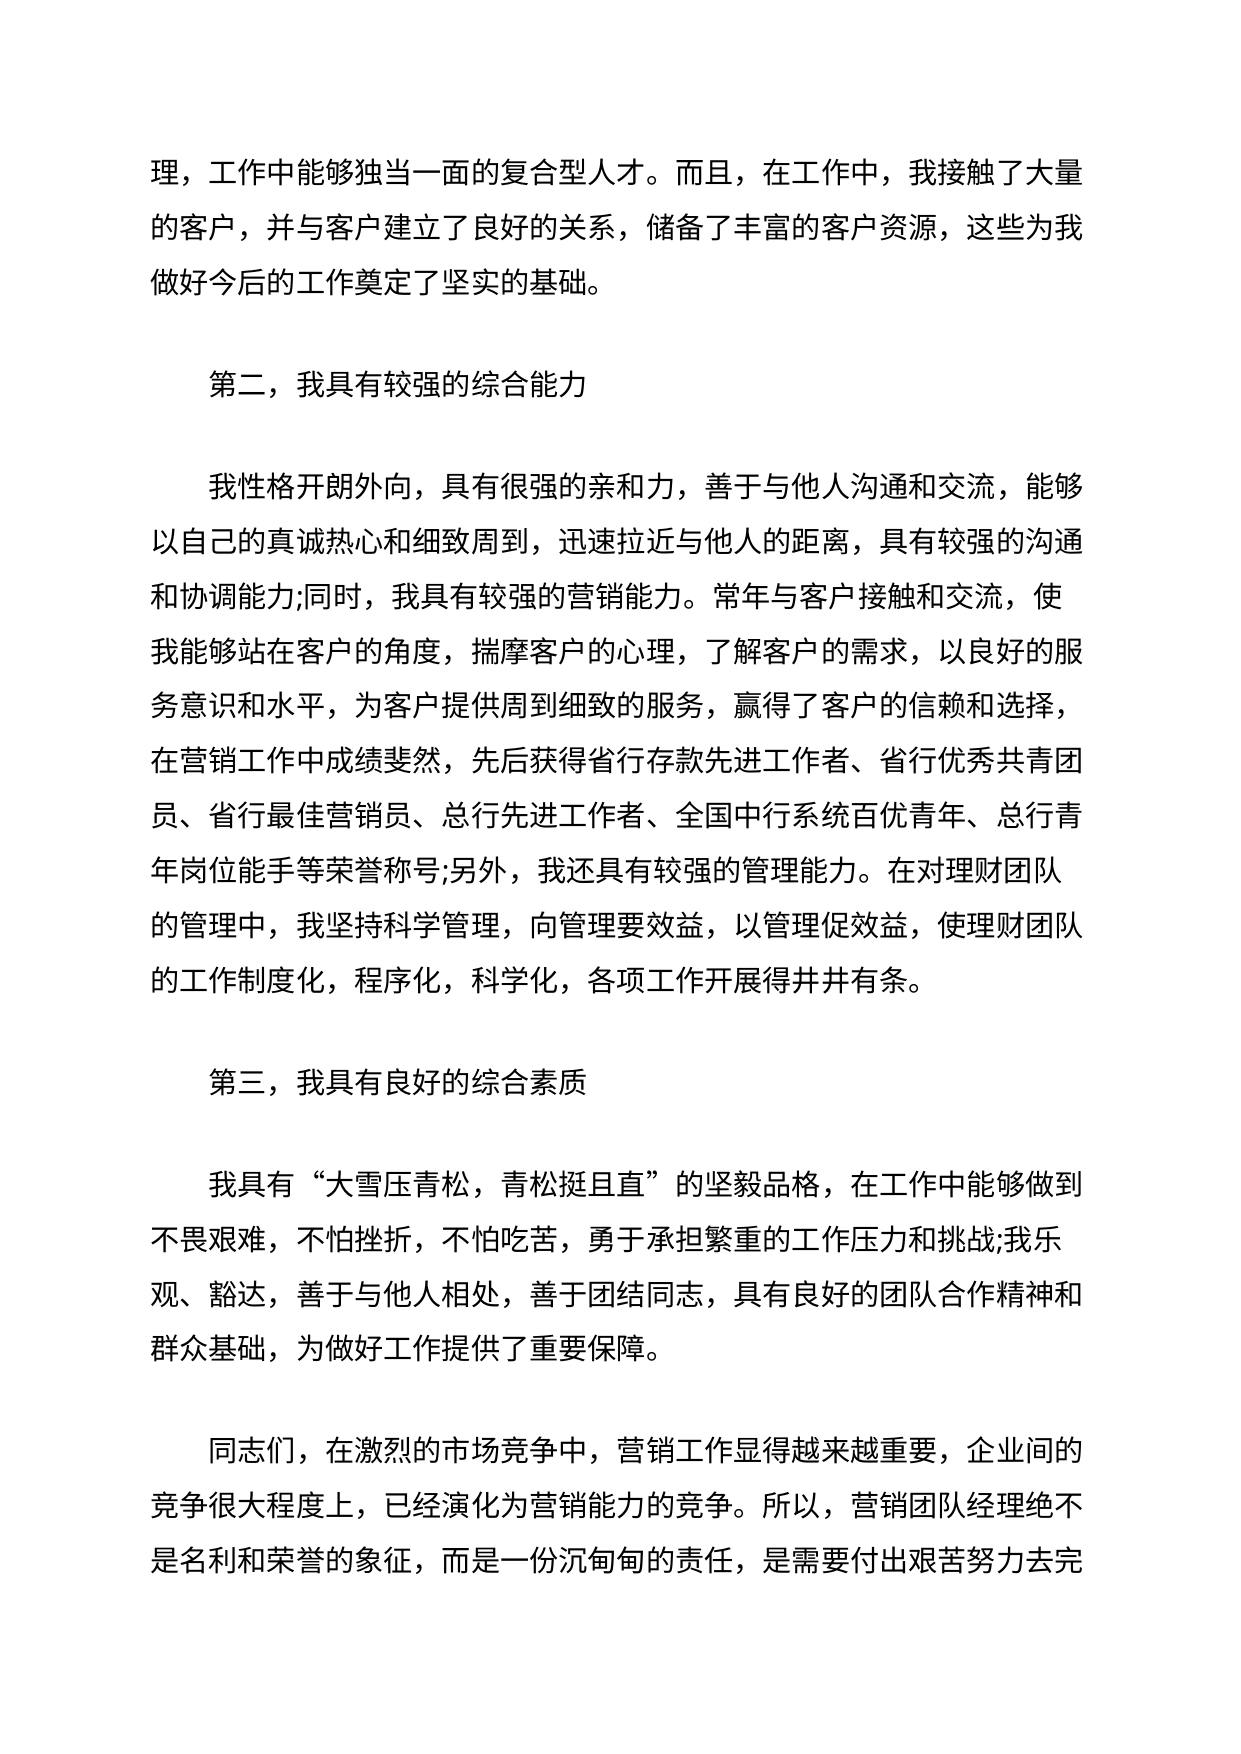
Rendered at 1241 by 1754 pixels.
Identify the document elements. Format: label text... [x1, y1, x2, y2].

text 第二，我具有较强的综合能力 [150, 362, 1090, 404]
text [150, 150, 1090, 302]
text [150, 1428, 1090, 1580]
text 我性格开朗外向，具有很强的亲和力，善于与他人沟通和交流，能够以自己的真诚热心和细致周到，迅速拉近与他人的距离，具有较强的沟通和协调能力;同时，我具有较强的营销能力。常年与客户接触和交流，使我能够站在客户的角度，揣摩客户的心理，了解客户的需求，以良好的服务意识和水平，为客户提供周到细致的服务，赢得了客户的信赖和选择，在营销工作中成绩斐然，先后获得省行存款先进工作者、省行优秀共青团员、省行最佳营销员、总行先进工作者、全国中行系统百优青年、总行青年岗位能手等荣誉称号;另外，我还具有较强的管理能力。在对理财团队的管理中，我坚持科学管理，向管理要效益，以管理促效益，使理财团队的工作制度化，程序化，科学化，各项工作开展得井井有条。 [150, 463, 1090, 1000]
text 第三，我具有良好的综合素质 [150, 1059, 1090, 1102]
text 我具有“大雪压青松，青松挺且直”的坚毅品格，在工作中能够做到不畏艰难，不怕挫折，不怕吃苦，勇于承担繁重的工作压力和挑战;我乐观、豁达，善于与他人相处，善于团结同志，具有良好的团队合作精神和群众基础，为做好工作提供了重要保障。 [150, 1161, 1090, 1368]
